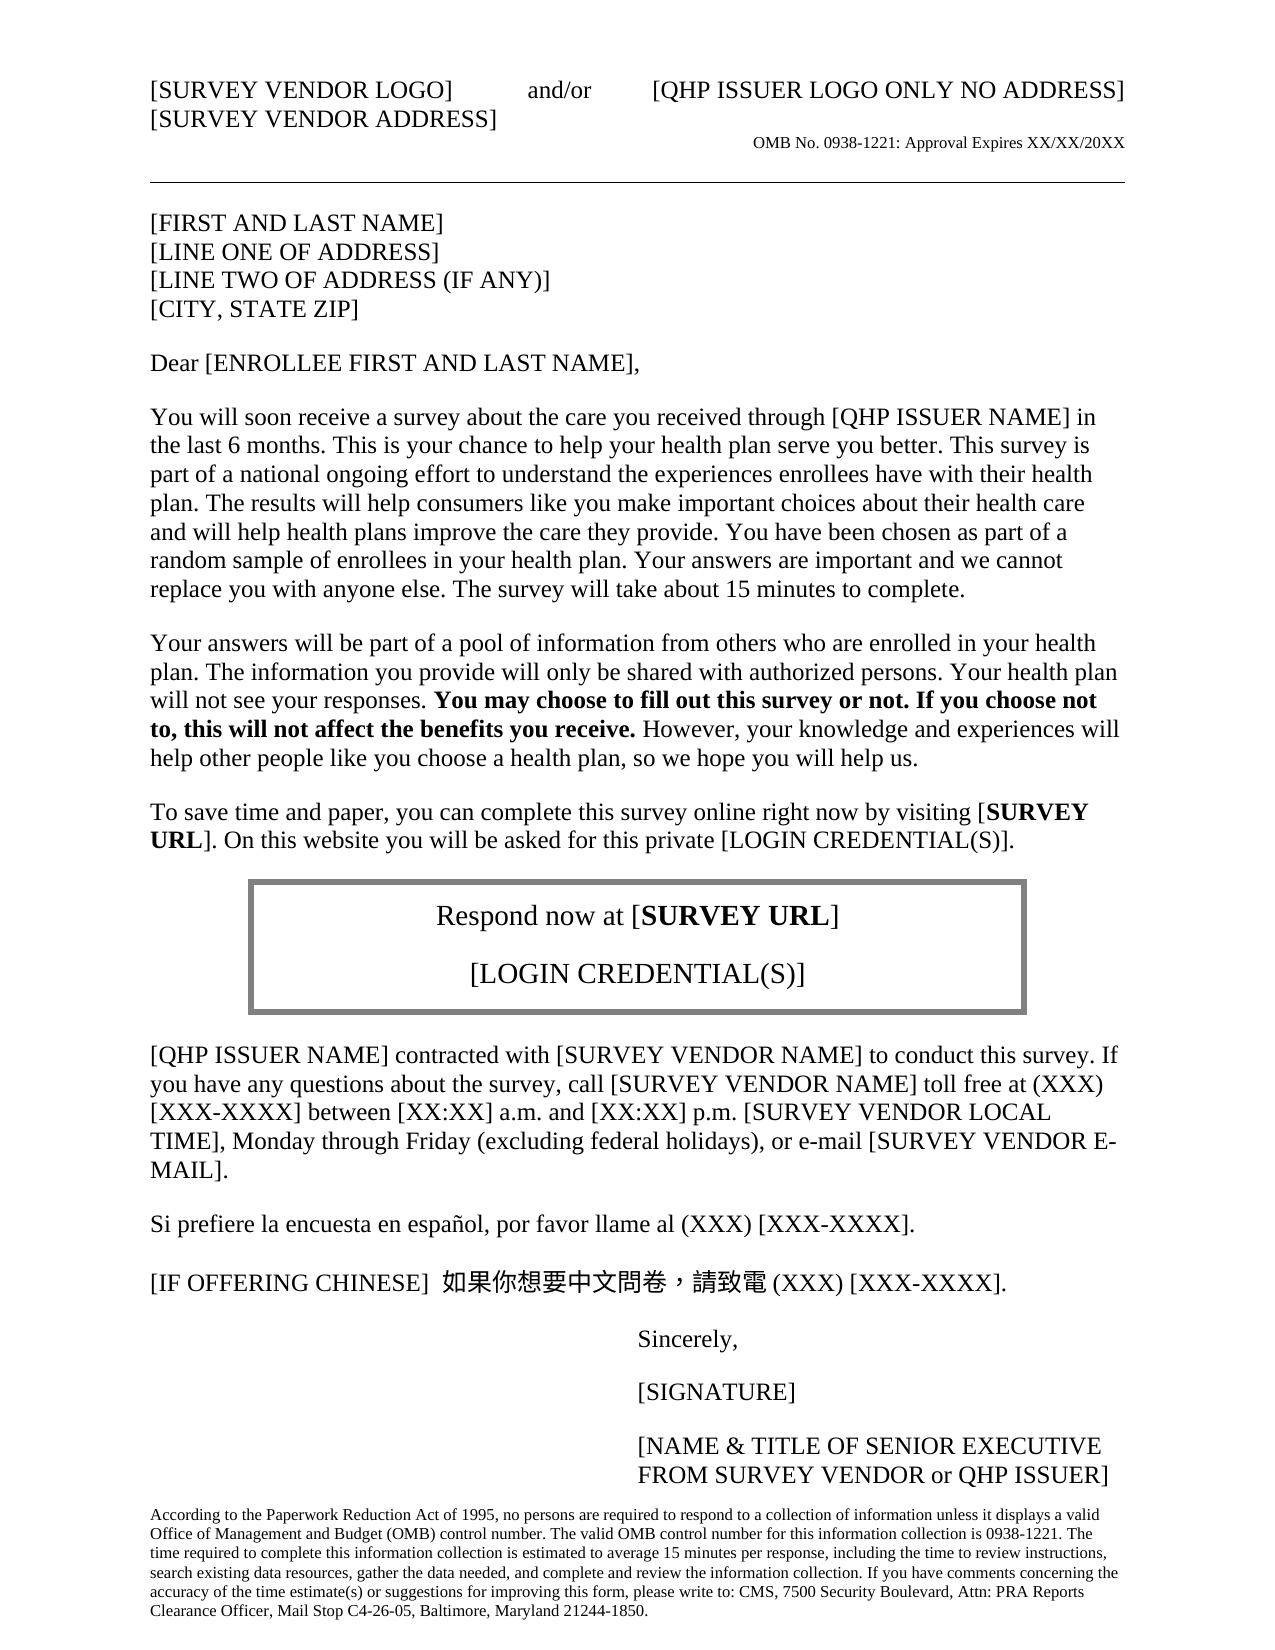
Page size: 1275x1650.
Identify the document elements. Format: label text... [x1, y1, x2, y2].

text [FIRST AND LAST NAME] [LINE ONE OF ADDRESS] [LINE TWO OF ADDRESS (IF ANY)] [CITY, STATE ZIP] [150, 208, 1125, 323]
text Respond now at [SURVEY URL] [254, 885, 1021, 931]
text [IF OFFERING CHINESE] 如果你想要中文問卷，請致電 (XXX) [XXX-XXXX]. [150, 1262, 1125, 1299]
text Sincerely, [637, 1324, 1125, 1352]
text [NAME & TITLE OF SENIOR EXECUTIVE FROM SURVEY VENDOR or QHP ISSUER] [637, 1431, 1125, 1489]
text [SIGNATURE] [637, 1377, 1125, 1406]
text To save time and paper, you can complete this survey online right now by visiting [SURVEY URL]. On this website you will be asked for this private [LOGIN CREDENTIAL(S)]. [150, 797, 1125, 854]
text [LOGIN CREDENTIAL(S)] [254, 938, 1021, 1009]
text [QHP ISSUER NAME] contracted with [SURVEY VENDOR NAME] to conduct this survey. If you have any questions about the survey, call [SURVEY VENDOR NAME] toll free at (XXX) [XXX-XXXX] between [XX:XX] a.m. and [XX:XX] p.m. [SURVEY VENDOR LOCAL TIME], Monday through Friday (excluding federal holidays), or e-mail [SURVEY VENDOR E-MAIL]. [150, 1040, 1125, 1184]
text Si prefiere la encuesta en español, por favor llame al (XXX) [XXX-XXXX]. [150, 1209, 1125, 1237]
text You will soon receive a survey about the care you received through [QHP ISSUER NAME] in the last 6 months. This is your chance to help your health plan serve you better. This survey is part of a national ongoing effort to understand the experiences enrollees have with their health plan. The results will help consumers like you make important choices about their health care and will help health plans improve the care they provide. You have been chosen as part of a random sample of enrollees in your health plan. Your answers are important and we cannot replace you with anyone else. The survey will take about 15 minutes to complete. [150, 402, 1125, 603]
text Dear [ENROLLEE FIRST AND LAST NAME], [150, 348, 1125, 377]
text Your answers will be part of a pool of information from others who are enrolled in your health plan. The information you provide will only be shared with authorized persons. Your health plan will not see your responses. You may choose to fill out this survey or not. If you choose not to, this will not affect the benefits you receive. However, your knowledge and experiences will help other people like you choose a health plan, so we hope you will help us. [150, 628, 1125, 772]
